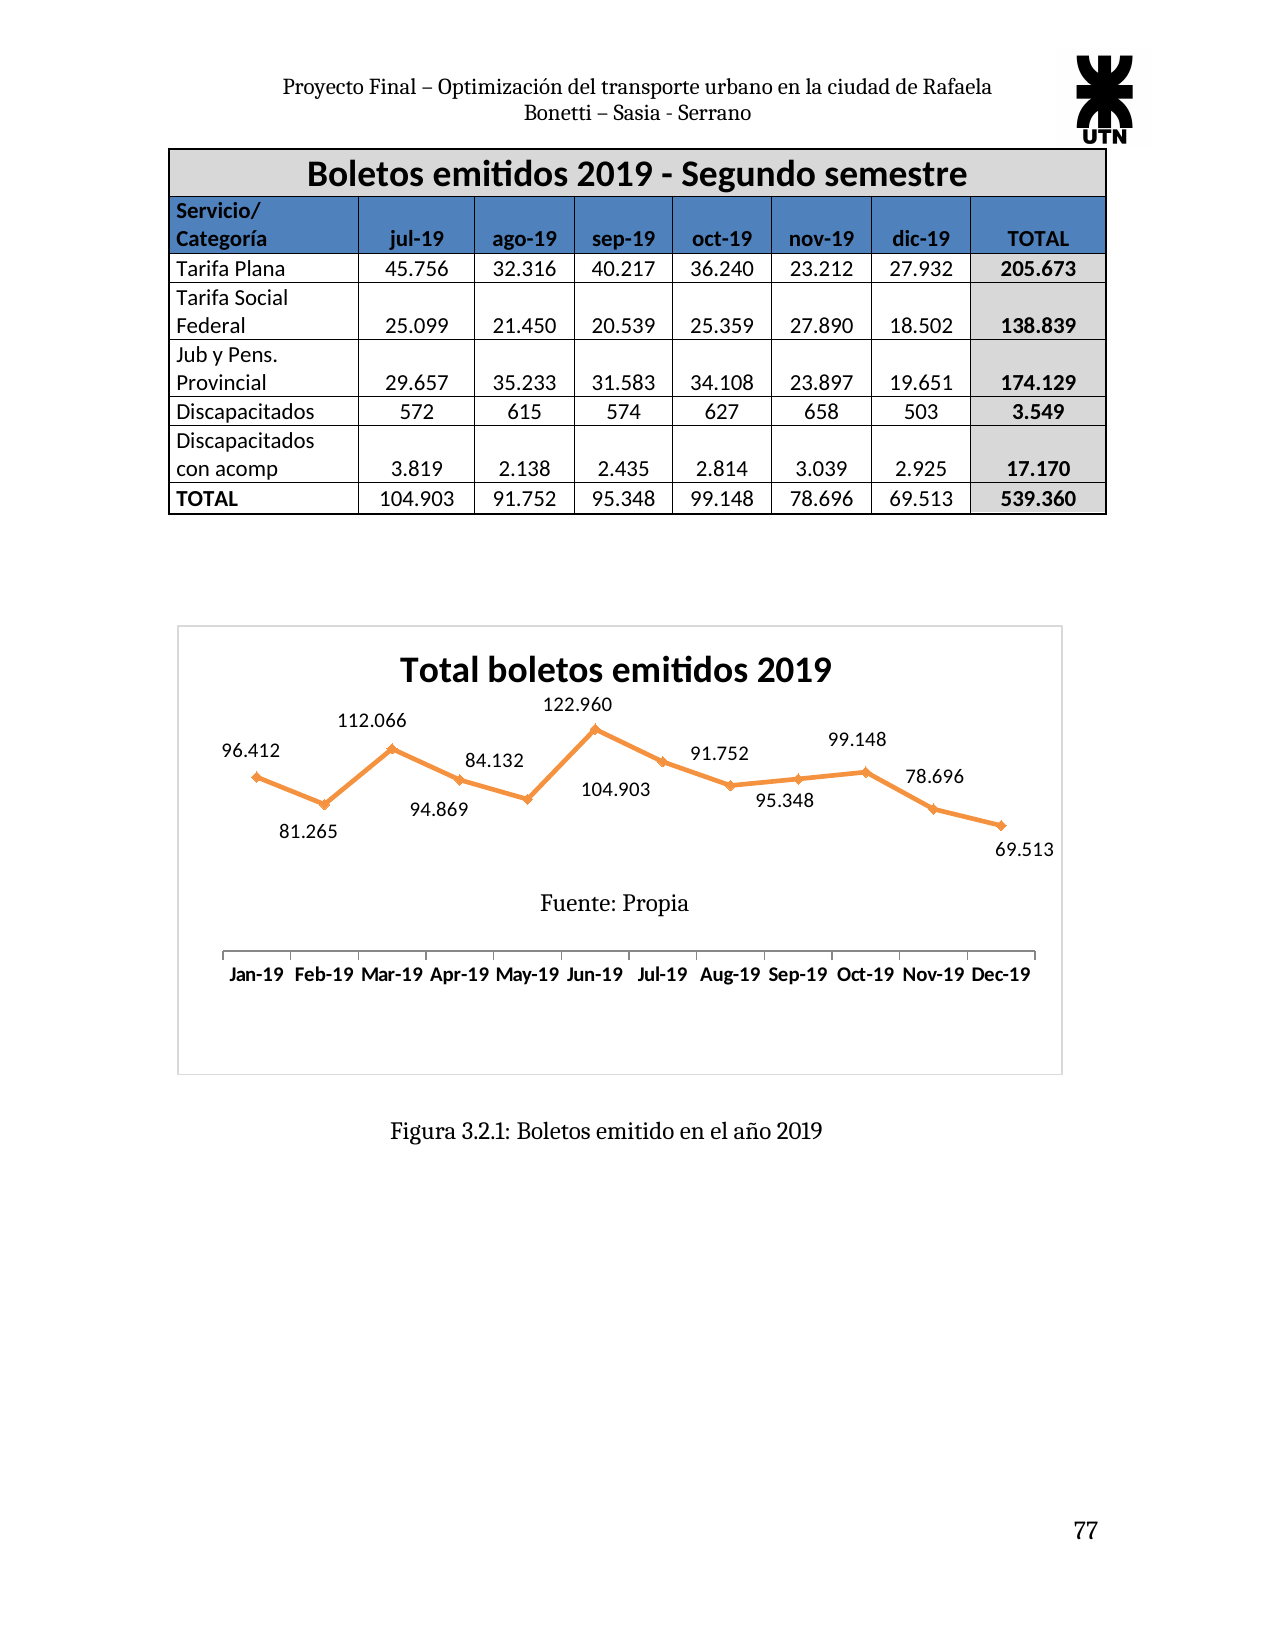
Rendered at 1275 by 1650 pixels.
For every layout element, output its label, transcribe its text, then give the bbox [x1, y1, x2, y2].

table_cell 138.839 [971, 283, 1105, 339]
table_cell 3.549 [971, 397, 1105, 425]
table_cell 574 [575, 397, 672, 425]
table_cell 503 [872, 397, 970, 425]
table_cell 2.138 [475, 426, 574, 482]
table_cell 658 [772, 397, 871, 425]
table_cell TOTAL [170, 483, 358, 512]
table_cell Tarifa Plana [170, 254, 358, 282]
table_cell 35.233 [475, 340, 574, 396]
table_cell 27.890 [772, 283, 871, 339]
table_cell 17.170 [971, 426, 1105, 482]
table_cell dic-19 [872, 197, 970, 253]
table_cell 3.819 [359, 426, 474, 482]
table_cell 36.240 [673, 254, 771, 282]
table_cell 18.502 [872, 283, 970, 339]
table_cell 2.925 [872, 426, 970, 482]
table_cell 174.129 [971, 340, 1105, 396]
table_header Boletos emitidos 2019 - Segundo semestre [170, 150, 1105, 196]
table_cell Tarifa Social Federal [170, 283, 358, 339]
table_cell jul-19 [359, 197, 474, 253]
table_cell Discapacitados con acomp [170, 426, 358, 482]
table_cell Discapacitados [170, 397, 358, 425]
table_cell 23.897 [772, 340, 871, 396]
table_cell 27.932 [872, 254, 970, 282]
table_cell 25.099 [359, 283, 474, 339]
table_cell 3.039 [772, 426, 871, 482]
table_cell 99.148 [673, 483, 771, 512]
table_cell oct-19 [673, 197, 771, 253]
table_cell 78.696 [772, 483, 871, 512]
table_cell 31.583 [575, 340, 672, 396]
table_cell 45.756 [359, 254, 474, 282]
table_cell Jub y Pens. Provincial [170, 340, 358, 396]
table_cell 32.316 [475, 254, 574, 282]
table_cell 19.651 [872, 340, 970, 396]
table_cell Servicio/Categoría [170, 197, 358, 253]
table_cell 69.513 [872, 483, 970, 512]
picture [1056, 47, 1152, 147]
table_cell 40.217 [575, 254, 672, 282]
table_cell 21.450 [475, 283, 574, 339]
table_cell 2.814 [673, 426, 771, 482]
table_cell TOTAL [971, 197, 1105, 253]
table_cell 205.673 [971, 254, 1105, 282]
table_cell 2.435 [575, 426, 672, 482]
table_cell 95.348 [575, 483, 672, 512]
table_cell sep-19 [575, 197, 672, 253]
table_cell 572 [359, 397, 474, 425]
table_cell 20.539 [575, 283, 672, 339]
table_cell 34.108 [673, 340, 771, 396]
table_cell 25.359 [673, 283, 771, 339]
table_cell nov-19 [772, 197, 871, 253]
table_cell 615 [475, 397, 574, 425]
table_cell 91.752 [475, 483, 574, 512]
table_cell 539.360 [971, 483, 1105, 512]
table_cell 29.657 [359, 340, 474, 396]
table_cell 23.212 [772, 254, 871, 282]
table_cell 104.903 [359, 483, 474, 512]
table_cell 627 [673, 397, 771, 425]
table_cell ago-19 [475, 197, 574, 253]
